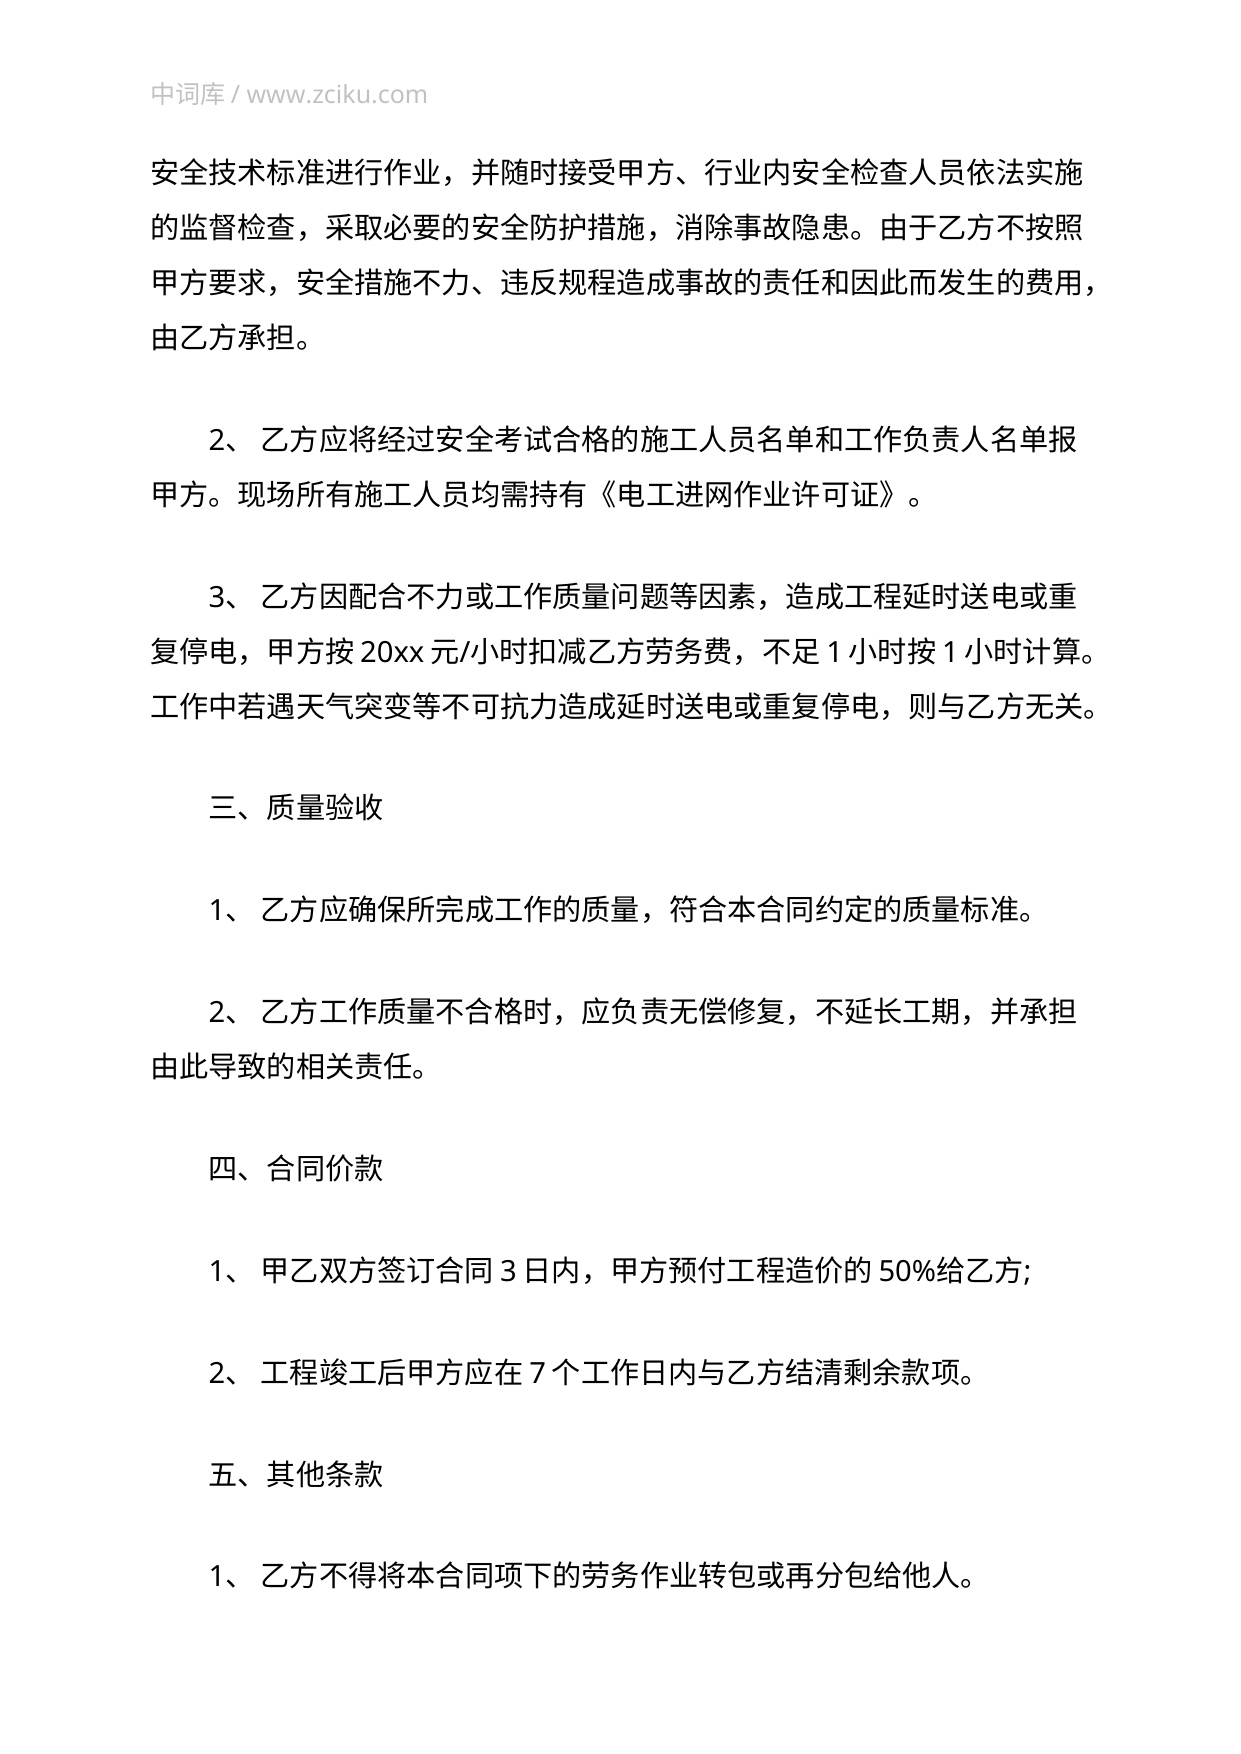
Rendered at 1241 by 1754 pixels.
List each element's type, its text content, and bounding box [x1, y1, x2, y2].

text 2、 乙方应将经过安全考试合格的施工人员名单和工作负责人名单报甲方。现场所有施工人员均需持有《电工进网作业许可证》。 [150, 416, 1090, 514]
text 三、质量验收 [150, 785, 1090, 827]
text 2、 工程竣工后甲方应在7个工作日内与乙方结清剩余款项。 [150, 1349, 1090, 1392]
text 四、合同价款 [150, 1146, 1090, 1188]
text 2、 乙方工作质量不合格时，应负责无偿修复，不延长工期，并承担由此导致的相关责任。 [150, 989, 1090, 1086]
text 五、其他条款 [150, 1451, 1090, 1493]
text 1、 乙方不得将本合同项下的劳务作业转包或再分包给他人。 [150, 1553, 1090, 1595]
text 1、 乙方应确保所完成工作的质量，符合本合同约定的质量标准。 [150, 887, 1090, 929]
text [150, 150, 1090, 357]
text 1、 甲乙双方签订合同3日内，甲方预付工程造价的50%给乙方; [150, 1247, 1090, 1290]
text 3、 乙方因配合不力或工作质量问题等因素，造成工程延时送电或重复停电，甲方按20xx元/小时扣减乙方劳务费，不足1小时按1小时计算。工作中若遇天气突变等不可抗力造成延时送电或重复停电，则与乙方无关。 [150, 573, 1090, 726]
